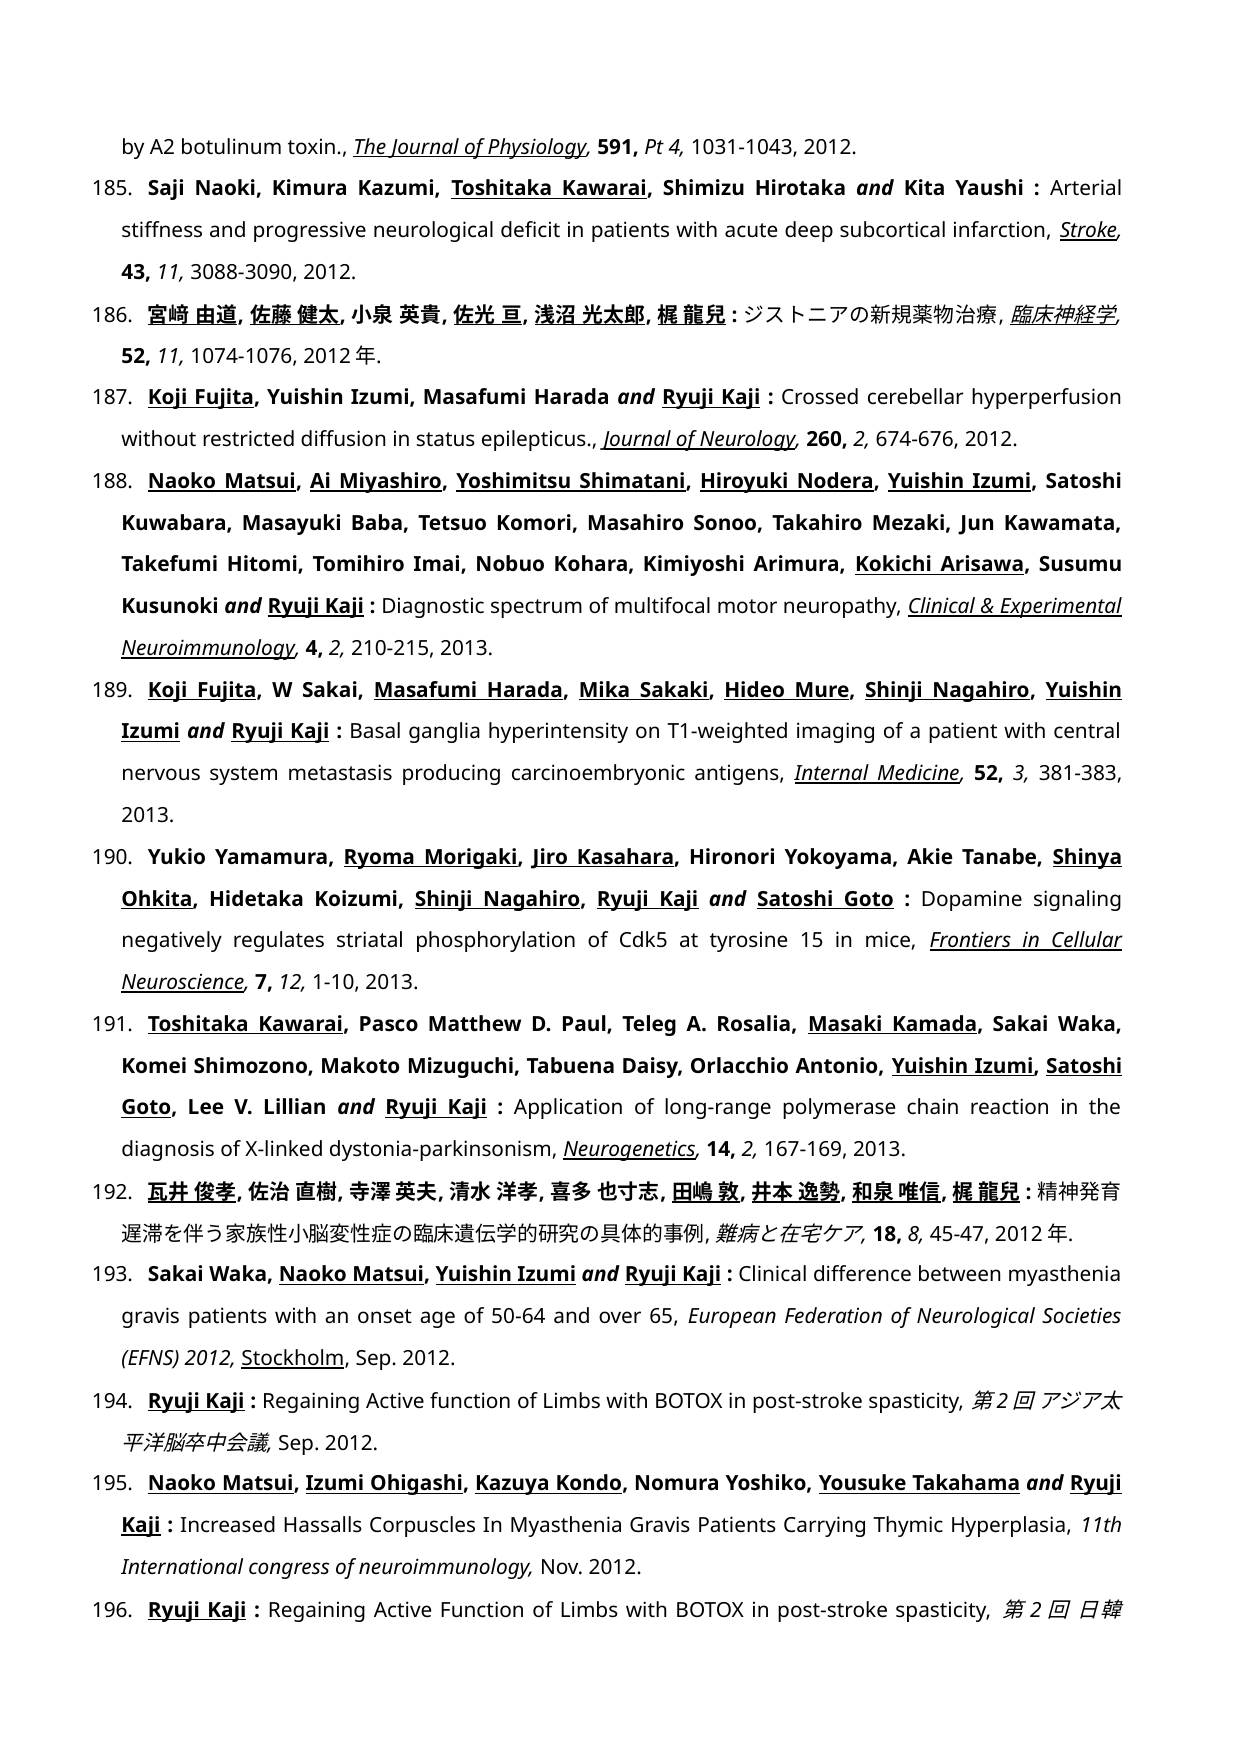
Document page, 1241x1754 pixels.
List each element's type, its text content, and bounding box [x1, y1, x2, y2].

list Koji Fujita, W Sakai, Masafumi Harada, Mika Sakaki, Hideo Mure, Shinji Nagahiro, Yuishin Izumi and Ryuji Kaji : Basal ganglia hyperintensity on T1-weighted imaging of a patient with central nervous system metastasis producing carcinoembryonic antigens, Internal Medicine, 52, 3, 381-383, 2013. [92, 668, 1122, 835]
list Toshitaka Kawarai, Pasco Matthew D. Paul, Teleg A. Rosalia, Masaki Kamada, Sakai Waka, Komei Shimozono, Makoto Mizuguchi, Tabuena Daisy, Orlacchio Antonio, Yuishin Izumi, Satoshi Goto, Lee V. Lillian and Ryuji Kaji : Application of long-range polymerase chain reaction in the diagnosis of X-linked dystonia-parkinsonism, Neurogenetics, 14, 2, 167-169, 2013. [92, 1002, 1122, 1169]
list 宮﨑 由道, 佐藤 健太, 小泉 英貴, 佐光 亘, 浅沼 光太郎, 梶 龍兒 : ジストニアの新規薬物治療, 臨床神経学, 52, 11, 1074-1076, 2012年. [92, 292, 1122, 376]
list Naoko Matsui, Izumi Ohigashi, Kazuya Kondo, Nomura Yoshiko, Yousuke Takahama and Ryuji Kaji : Increased Hassalls Corpuscles In Myasthenia Gravis Patients Carrying Thymic Hyperplasia, 11th International congress of neuroimmunology, Nov. 2012. [92, 1462, 1122, 1587]
list 瓦井 俊孝, 佐治 直樹, 寺澤 英夫, 清水 洋孝, 喜多 也寸志, 田嶋 敦, 井本 逸勢, 和泉 唯信, 梶 龍兒 : 精神発育遅滞を伴う家族性小脳変性症の臨床遺伝学的研究の具体的事例, 難病と在宅ケア, 18, 8, 45-47, 2012年. [92, 1169, 1122, 1253]
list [92, 1587, 1122, 1629]
list Saji Naoki, Kimura Kazumi, Toshitaka Kawarai, Shimizu Hirotaka and Kita Yaushi : Arterial stiffness and progressive neurological deficit in patients with acute deep subcortical infarction, Stroke, 43, 11, 3088-3090, 2012. [92, 167, 1122, 292]
list Sakai Waka, Naoko Matsui, Yuishin Izumi and Ryuji Kaji : Clinical difference between myasthenia gravis patients with an onset age of 50-64 and over 65, European Federation of Neurological Societies (EFNS) 2012, Stockholm, Sep. 2012. [92, 1253, 1122, 1378]
list Ryuji Kaji : Regaining Active function of Limbs with BOTOX in post-stroke spasticity, 第2回 アジア太平洋脳卒中会議, Sep. 2012. [92, 1378, 1122, 1462]
list Koji Fujita, Yuishin Izumi, Masafumi Harada and Ryuji Kaji : Crossed cerebellar hyperperfusion without restricted diffusion in status epilepticus., Journal of Neurology, 260, 2, 674-676, 2012. [92, 376, 1122, 459]
list Yukio Yamamura, Ryoma Morigaki, Jiro Kasahara, Hironori Yokoyama, Akie Tanabe, Shinya Ohkita, Hidetaka Koizumi, Shinji Nagahiro, Ryuji Kaji and Satoshi Goto : Dopamine signaling negatively regulates striatal phosphorylation of Cdk5 at tyrosine 15 in mice, Frontiers in Cellular Neuroscience, 7, 12, 1-10, 2013. [92, 835, 1122, 1002]
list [92, 125, 1122, 167]
list Naoko Matsui, Ai Miyashiro, Yoshimitsu Shimatani, Hiroyuki Nodera, Yuishin Izumi, Satoshi Kuwabara, Masayuki Baba, Tetsuo Komori, Masahiro Sonoo, Takahiro Mezaki, Jun Kawamata, Takefumi Hitomi, Tomihiro Imai, Nobuo Kohara, Kimiyoshi Arimura, Kokichi Arisawa, Susumu Kusunoki and Ryuji Kaji : Diagnostic spectrum of multifocal motor neuropathy, Clinical & Experimental Neuroimmunology, 4, 2, 210-215, 2013. [92, 459, 1122, 668]
